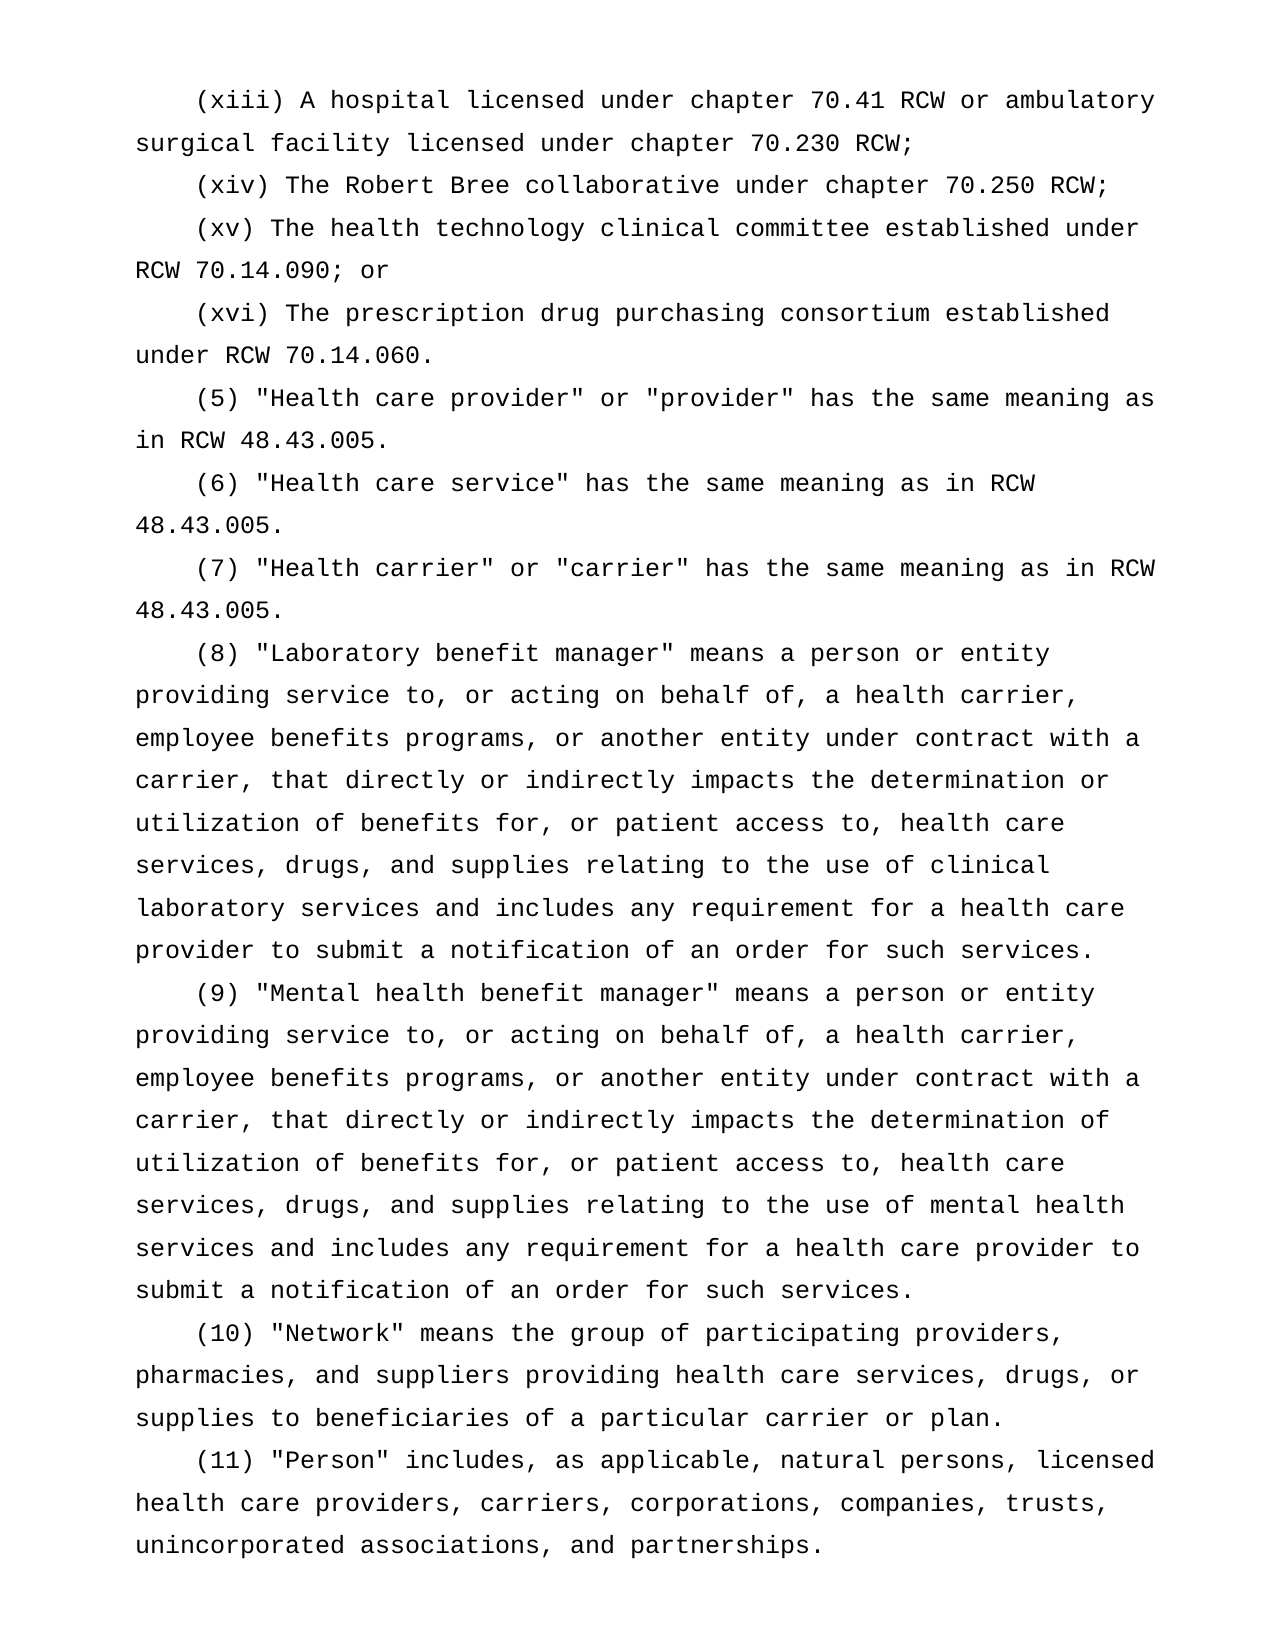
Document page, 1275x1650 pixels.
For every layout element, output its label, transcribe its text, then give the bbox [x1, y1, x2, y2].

text (7) "Health carrier" or "carrier" has the same meaning as in RCW 48.43.005. [135, 542, 1170, 627]
text (11) "Person" includes, as applicable, natural persons, licensed health care providers, carriers, corporations, companies, trusts, unincorporated associations, and partnerships. [135, 1435, 1170, 1562]
text (xiv) The Robert Bree collaborative under chapter 70.250 RCW; [135, 160, 1170, 202]
text (6) "Health care service" has the same meaning as in RCW 48.43.005. [135, 457, 1170, 542]
text (9) "Mental health benefit manager" means a person or entity providing service to, or acting on behalf of, a health carrier, employee benefits programs, or another entity under contract with a carrier, that directly or indirectly impacts the determination of utilization of benefits for, or patient access to, health care services, drugs, and supplies relating to the use of mental health services and includes any requirement for a health care provider to submit a notification of an order for such services. [135, 967, 1170, 1307]
text (xv) The health technology clinical committee established under RCW 70.14.090; or [135, 202, 1170, 287]
text (xiii) A hospital licensed under chapter 70.41 RCW or ambulatory surgical facility licensed under chapter 70.230 RCW; [135, 75, 1170, 160]
text (8) "Laboratory benefit manager" means a person or entity providing service to, or acting on behalf of, a health carrier, employee benefits programs, or another entity under contract with a carrier, that directly or indirectly impacts the determination or utilization of benefits for, or patient access to, health care services, drugs, and supplies relating to the use of clinical laboratory services and includes any requirement for a health care provider to submit a notification of an order for such services. [135, 627, 1170, 967]
text (10) "Network" means the group of participating providers, pharmacies, and suppliers providing health care services, drugs, or supplies to beneficiaries of a particular carrier or plan. [135, 1307, 1170, 1435]
text (5) "Health care provider" or "provider" has the same meaning as in RCW 48.43.005. [135, 372, 1170, 457]
text (xvi) The prescription drug purchasing consortium established under RCW 70.14.060. [135, 287, 1170, 372]
